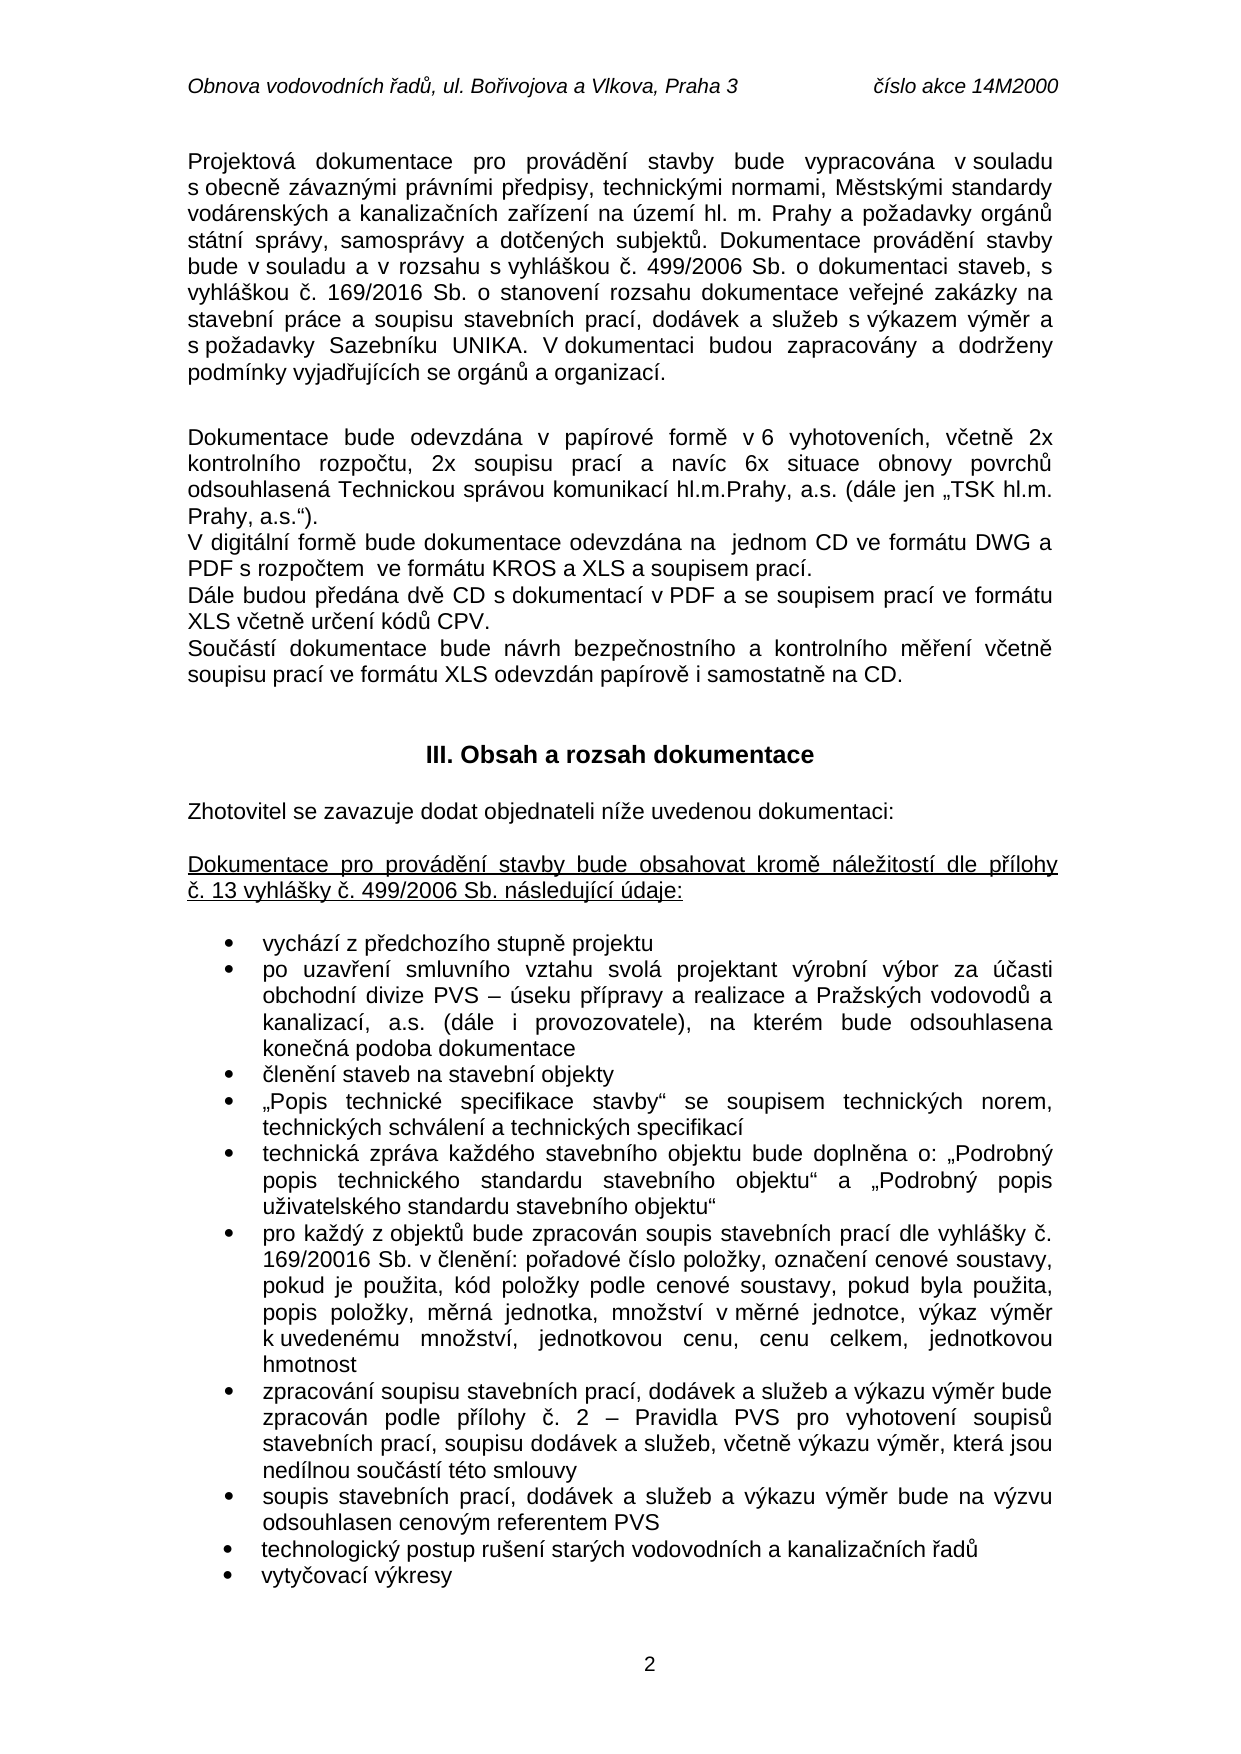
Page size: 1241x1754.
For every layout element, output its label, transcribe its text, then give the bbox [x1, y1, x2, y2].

list vychází z předchozího stupně projektu [225, 929, 1053, 956]
text Dále budou předána dvě CD s dokumentací v PDF a se soupisem prací ve formátu XLS včetně určení kódů CPV. [187, 582, 1053, 634]
text Dokumentace bude odevzdána v papírové formě v 6 vyhotoveních, včetně 2x kontrolního rozpočtu, 2x soupisu prací a navíc 6x situace obnovy povrchů odsouhlasená Technickou správou komunikací hl.m.Prahy, a.s. (dále jen „TSK hl.m. Prahy, a.s.“). [187, 424, 1053, 529]
text Projektová dokumentace pro provádění stavby bude vypracována v souladu s obecně závaznými právními předpisy, technickými normami, Městskými standardy vodárenských a kanalizačních zařízení na území hl. m. Prahy a požadavky orgánů státní správy, samosprávy a dotčených subjektů. Dokumentace provádění stavby bude v souladu a v rozsahu s vyhláškou č. 499/2006 Sb. o dokumentaci staveb, s vyhláškou č. 169/2016 Sb. o stanovení rozsahu dokumentace veřejné zakázky na stavební práce a soupisu stavebních prací, dodávek a služeb s výkazem výměr a s požadavky Sazebníku UNIKA. V dokumentaci budou zapracovány a dodrženy podmínky vyjadřujících se orgánů a organizací. [187, 148, 1053, 385]
text V digitální formě bude dokumentace odevzdána na jednom CD ve formátu DWG a PDF s rozpočtem ve formátu KROS a XLS a soupisem prací. [187, 529, 1053, 582]
text Zhotovitel se zavazuje dodat objednateli níže uvedenou dokumentaci: [187, 798, 1058, 824]
text Dokumentace pro provádění stavby bude obsahovat kromě náležitostí dle přílohy č. 13 vyhlášky č. 499/2006 Sb. následující údaje: [187, 851, 1058, 873]
list pro každý z objektů bude zpracován soupis stavebních prací dle vyhlášky č. 169/20016 Sb. v členění: pořadové číslo položky, označení cenové soustavy, pokud je použita, kód položky podle cenové soustavy, pokud byla použita, popis položky, měrná jednotka, množství v měrné jednotce, výkaz výměr k uvedenému množství, jednotkovou cenu, cenu celkem, jednotkovou hmotnost [225, 1219, 1053, 1378]
text Dokumentace pro provádění stavby bude obsahovat kromě náležitostí dle přílohy č. 13 vyhlášky č. 499/2006 Sb. následující údaje: [187, 874, 1058, 903]
list soupis stavebních prací, dodávek a služeb a výkazu výměr bude na výzvu odsouhlasen cenovým referentem PVS [225, 1483, 1053, 1536]
list členění staveb na stavební objekty [225, 1061, 1053, 1088]
list po uzavření smluvního vztahu svolá projektant výrobní výbor za účasti obchodní divize PVS – úseku přípravy a realizace a Pražských vodovodů a kanalizací, a.s. (dále i provozovatele), na kterém bude odsouhlasena konečná podoba dokumentace [225, 956, 1053, 1061]
text III. Obsah a rozsah dokumentace [187, 740, 1053, 769]
list vytyčovací výkresy [223, 1562, 1053, 1588]
list technická zpráva každého stavebního objektu bude doplněna o: „Podrobný popis technického standardu stavebního objektu“ a „Podrobný popis uživatelského standardu stavebního objektu“ [225, 1140, 1053, 1219]
text Součástí dokumentace bude návrh bezpečnostního a kontrolního měření včetně soupisu prací ve formátu XLS odevzdán papírově i samostatně na CD. [187, 634, 1053, 687]
list technologický postup rušení starých vodovodních a kanalizačních řadů [223, 1536, 1053, 1562]
list zpracování soupisu stavebních prací, dodávek a služeb a výkazu výměr bude zpracován podle přílohy č. 2 – Pravidla PVS pro vyhotovení soupisů stavebních prací, soupisu dodávek a služeb, včetně výkazu výměr, která jsou nedílnou součástí této smlouvy [225, 1378, 1053, 1483]
list „Popis technické specifikace stavby“ se soupisem technických norem, technických schválení a technických specifikací [225, 1088, 1053, 1140]
